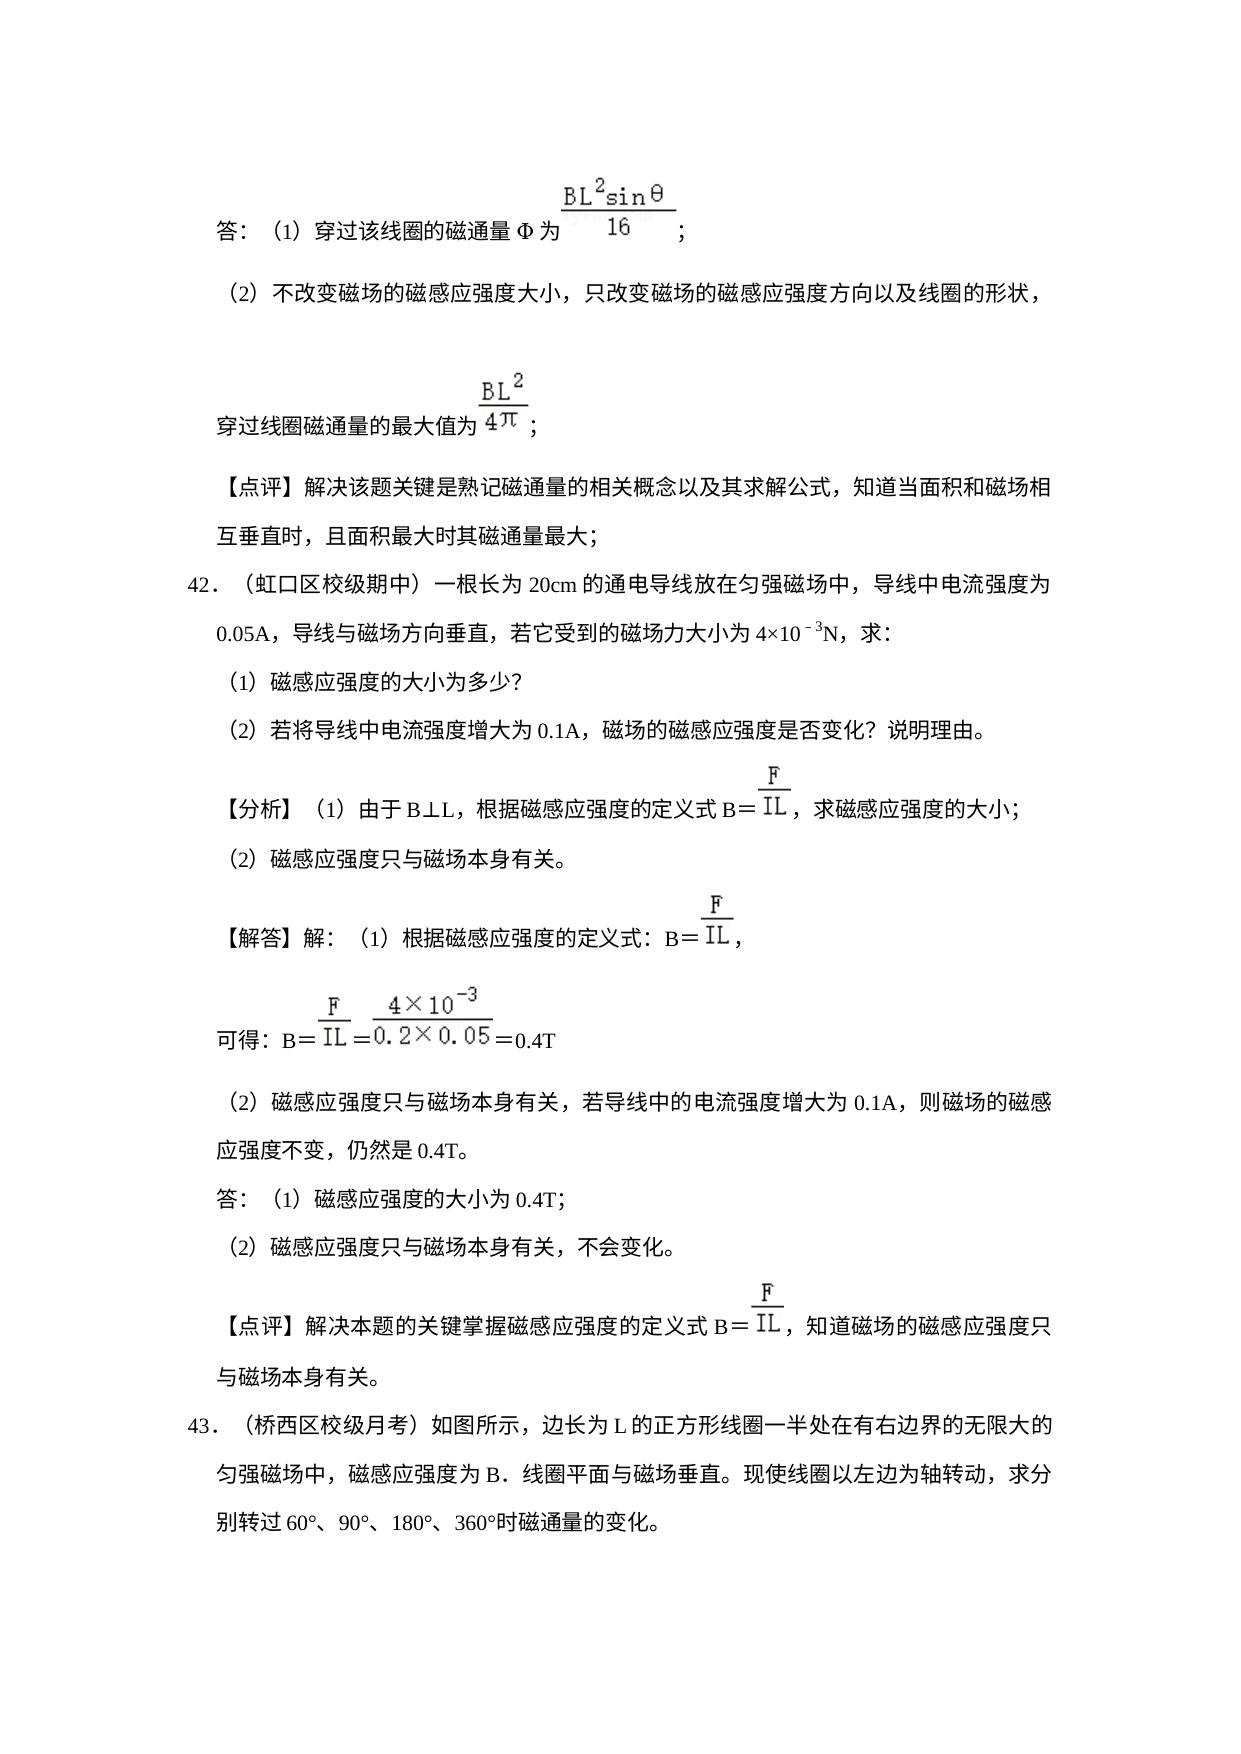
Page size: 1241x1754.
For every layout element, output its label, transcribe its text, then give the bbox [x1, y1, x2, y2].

picture [751, 1279, 784, 1335]
text （2）磁感应强度只与磁场本身有关，若导线中的电流强度增大为0.1A，则磁场的磁感应强度不变，仍然是0.4T。 [216, 1084, 1053, 1165]
text 【解答】解：（1）根据磁感应强度的定义式：B＝， [216, 890, 1053, 955]
text 答：（1）磁感应强度的大小为0.4T； [216, 1181, 1053, 1214]
picture [561, 175, 677, 240]
text 可得：B＝＝＝0.4T [216, 971, 1053, 1068]
text 【分析】（1）由于B⊥L，根据磁感应强度的定义式B＝，求磁感应强度的大小； [216, 761, 1053, 826]
picture [318, 993, 351, 1049]
text 答：（1）穿过该线圈的磁通量Φ为； [216, 162, 1053, 259]
text 【点评】解决本题的关键掌握磁感应强度的定义式B＝，知道磁场的磁感应强度只与磁场本身有关。 [216, 1278, 1053, 1392]
picture [478, 370, 529, 435]
text （2）不改变磁场的磁感应强度大小，只改变磁场的磁感应强度方向以及线圈的形状，穿过线圈磁通量的最大值为； [216, 275, 1053, 454]
text 43．（桥西区校级月考）如图所示，边长为L的正方形线圈一半处在有右边界的无限大的匀强磁场中，磁感应强度为B．线圈平面与磁场垂直。现使线圈以左边为轴转动，求分别转过60°、90°、180°、360°时磁通量的变化。 [187, 1407, 1053, 1537]
picture [700, 891, 734, 947]
text （2）磁感应强度只与磁场本身有关。 [216, 842, 1053, 874]
text 42．（虹口区校级期中）一根长为20cm的通电导线放在匀强磁场中，导线中电流强度为0.05A，导线与磁场方向垂直，若它受到的磁场力大小为4×10﹣3N，求： [187, 567, 1053, 648]
picture [372, 984, 493, 1049]
text （2）磁感应强度只与磁场本身有关，不会变化。 [216, 1229, 1053, 1262]
text 【点评】解决该题关键是熟记磁通量的相关概念以及其求解公式，知道当面积和磁场相互垂直时，且面积最大时其磁通量最大； [216, 470, 1053, 551]
picture [758, 762, 791, 818]
text （2）若将导线中电流强度增大为0.1A，磁场的磁感应强度是否变化？说明理由。 [216, 712, 1053, 745]
text （1）磁感应强度的大小为多少？ [216, 664, 1053, 697]
